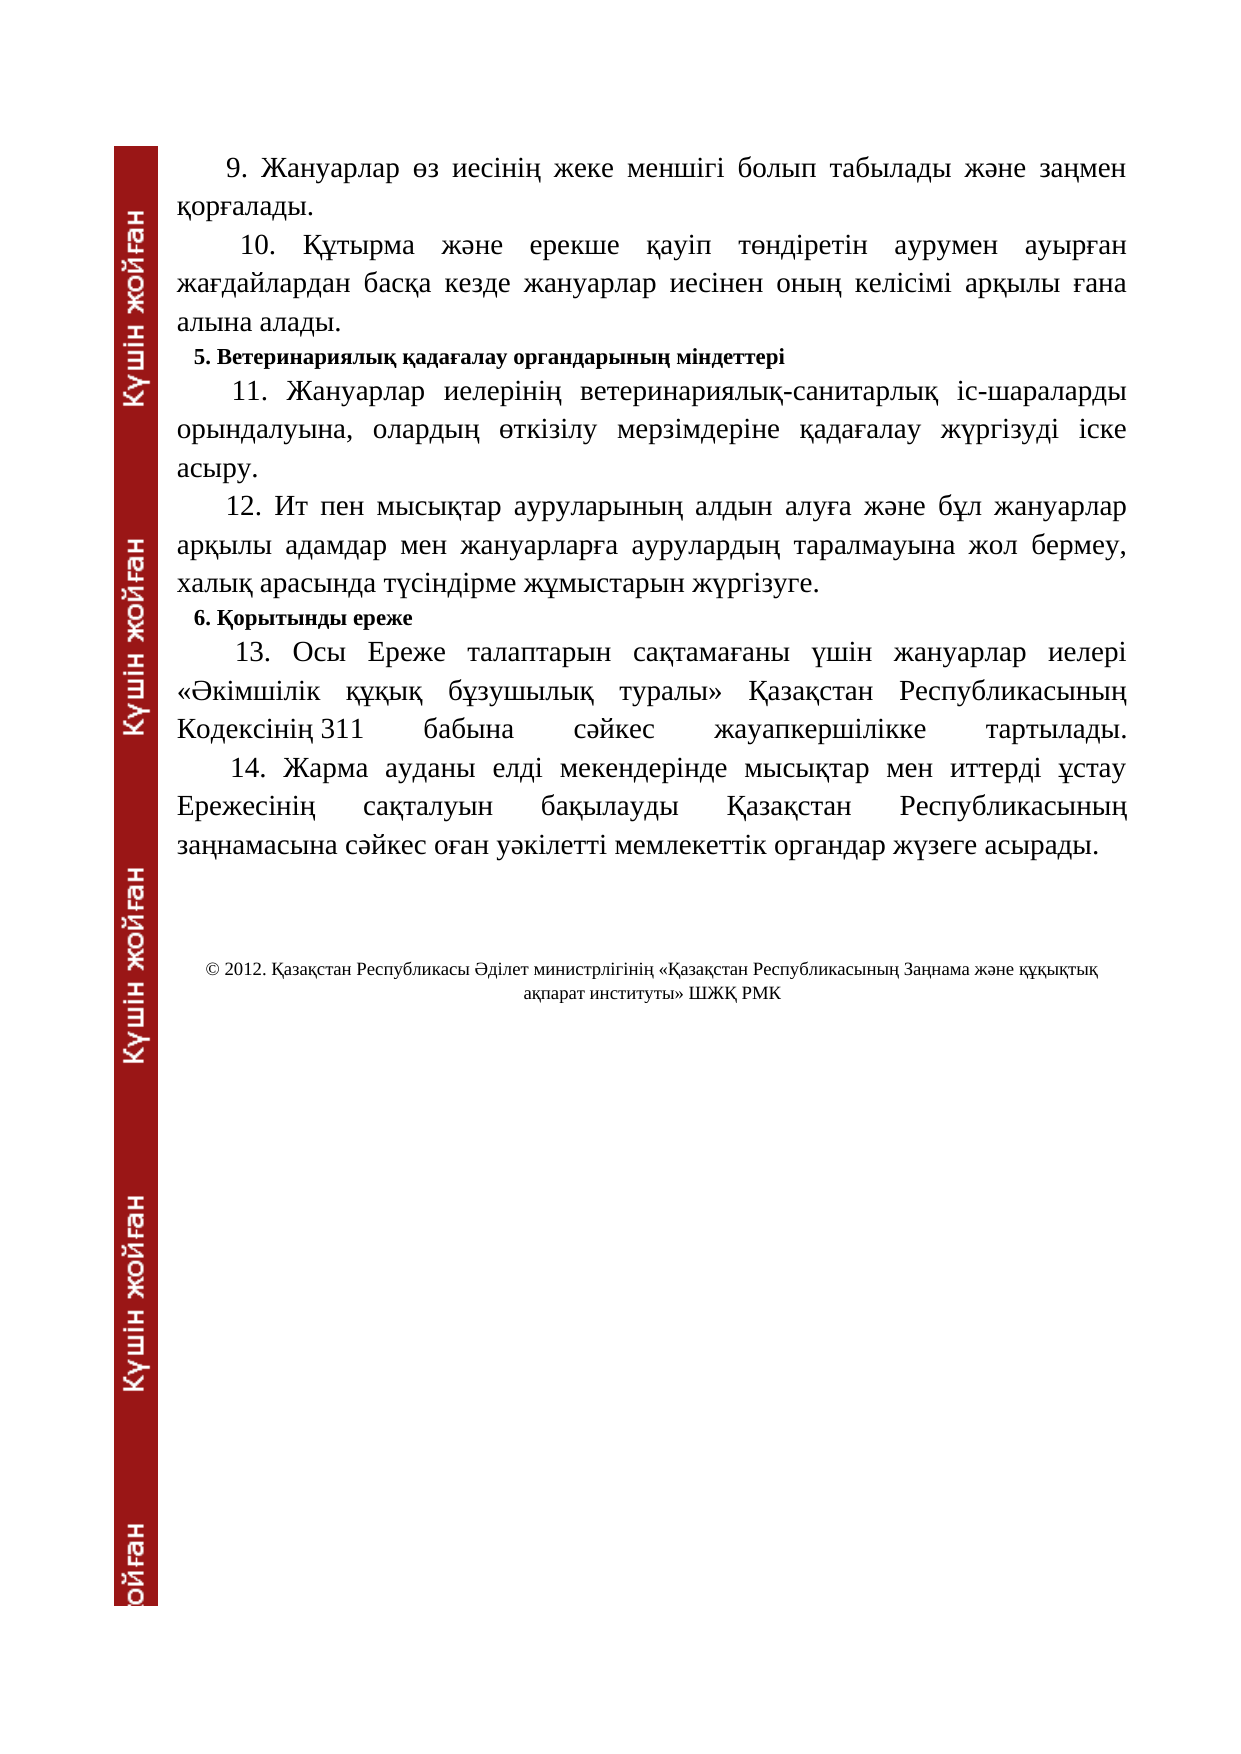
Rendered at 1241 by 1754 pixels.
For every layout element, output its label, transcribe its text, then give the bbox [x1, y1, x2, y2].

text 11. Жануарлар иелерінің ветеринариялық-санитарлық іс-шараларды орындалуына, олардың өткізілу мерзімдеріне қадағалау жүргізуді іске асыру. 12. Ит пен мысықтар ауруларының алдын алуға және бұл жануарлар арқылы адамдар мен жануарларға аурулардың таралмауына жол бермеу, халық арасында түсіндірме жұмыстарын жүргізуге. [112, 373, 1128, 599]
text 5. Ветеринариялық қадағалау органдарының міндеттері [112, 343, 1128, 369]
text © 2012. Қазақстан Республикасы Әділет министрлігінің «Қазақстан Республикасының Заңнама және құқықтық ақпарат институты» ШЖҚ РМК [112, 957, 1128, 1004]
picture [114, 1004, 158, 1606]
picture [114, 146, 158, 150]
picture [114, 369, 158, 373]
text 9. Жануарлар өз иесінің жеке меншігі болып табылады және заңмен қорғалады. 10. Құтырма және ерекше қауіп төндіретін аурумен ауырған жағдайлардан басқа кезде жануарлар иесінен оның келісімі арқылы ғана алына алады. [112, 150, 1128, 338]
picture [114, 338, 158, 343]
text 6. Қорытынды ереже [112, 604, 1128, 631]
text 13. Осы Ереже талаптарын сақтамағаны үшін жануарлар иелері «Әкімшілік құқық бұзушылық туралы» Қазақстан Республикасының Кодексінің 311 бабына сәйкес жауапкершілікке тартылады. 14. Жарма ауданы елді мекендерінде мысықтар мен иттерді ұстау Ережесінің сақталуын бақылауды Қазақстан Республикасының заңнамасына сәйкес оған уәкілетті мемлекеттік органдар жүзеге асырады. [112, 634, 1128, 861]
picture [114, 599, 158, 604]
picture [114, 861, 158, 957]
